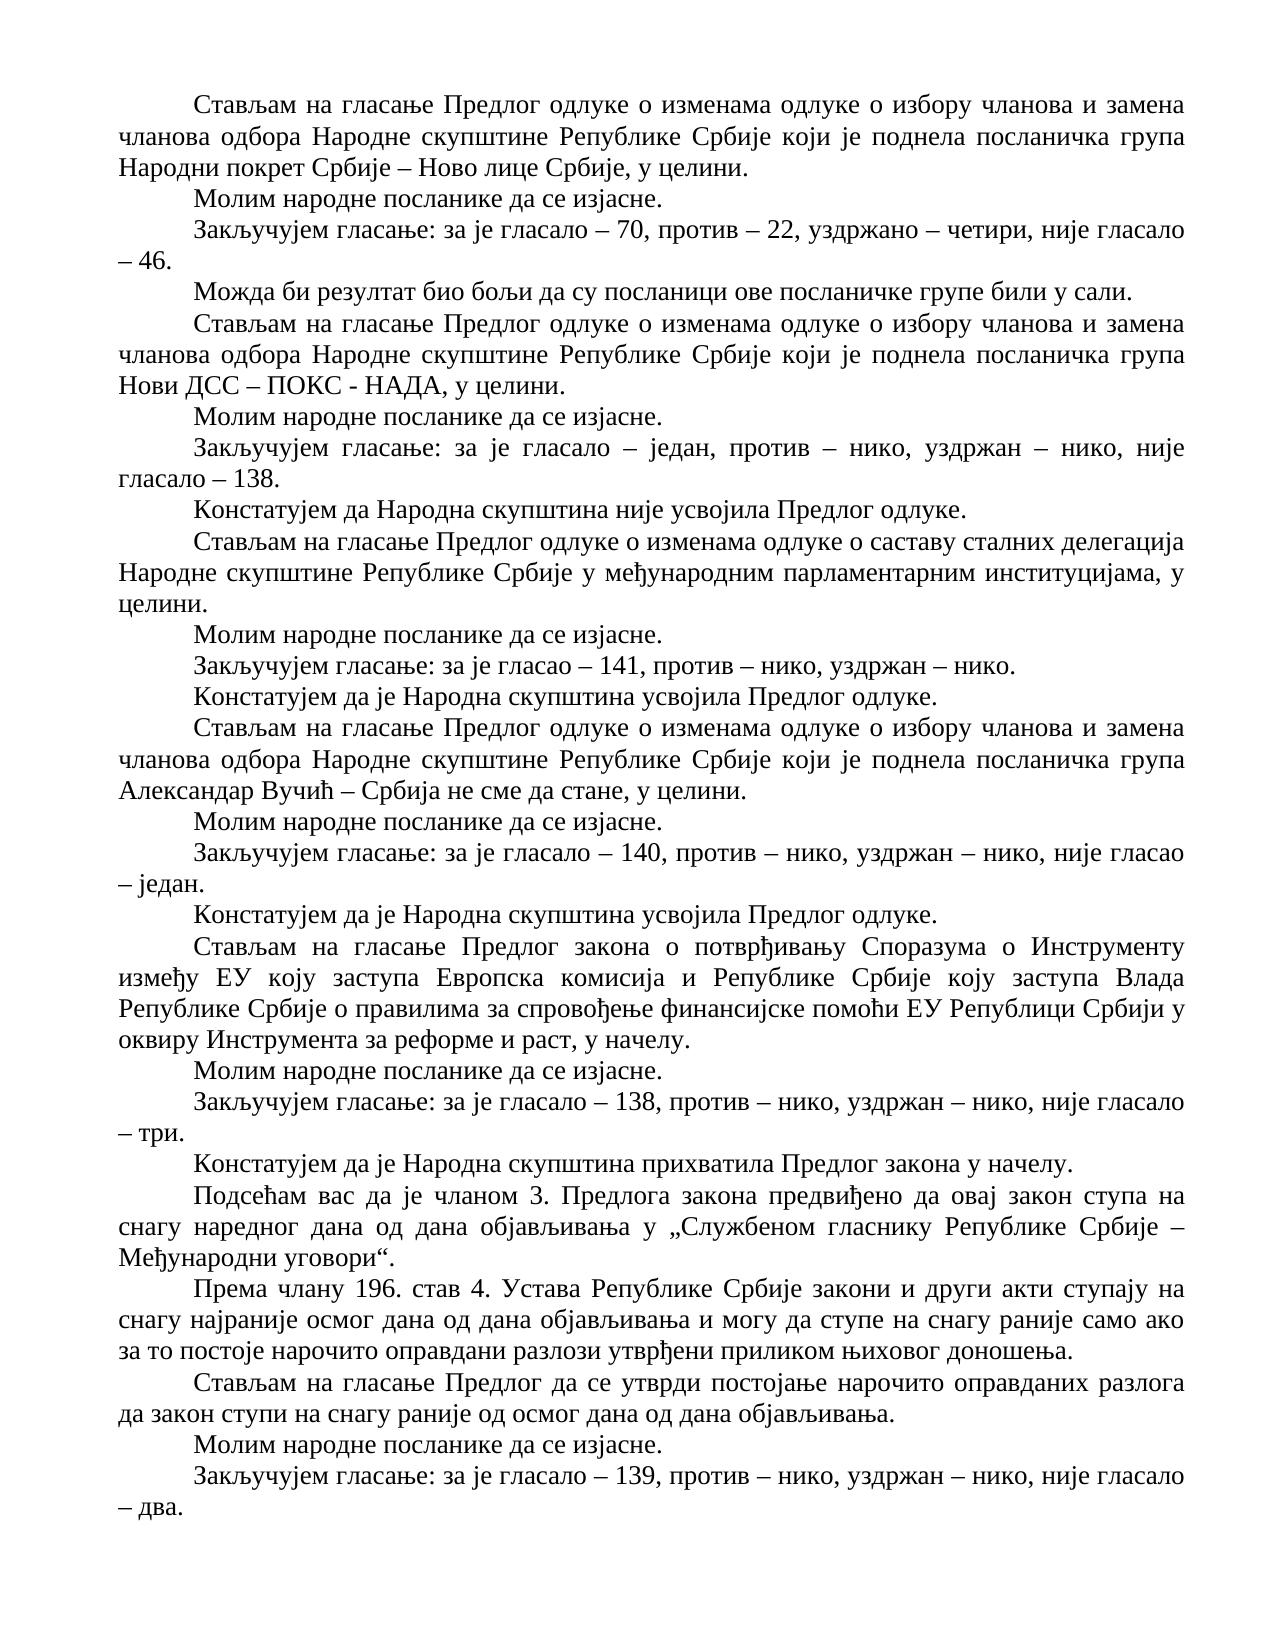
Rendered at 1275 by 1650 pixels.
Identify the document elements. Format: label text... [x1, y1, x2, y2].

text Закључујем гласање: за је гласало – 140, против – нико, уздржан – нико, није гласао – један. [118, 836, 1186, 898]
text Стављам на гласање Предлог да се утврди постојање нарочито оправданих разлога да закон ступи на снагу раније од осмог дана од дана објављивања. [118, 1366, 1186, 1428]
text Стављам на гласање Предлог одлуке о изменама одлуке о избору чланова и замена чланова одбора Народне скупштине Републике Србије који је поднела посланичка група Александар Вучић – Србија не сме да стане, у целини. [118, 712, 1186, 805]
text Закључујем гласање: за је гласао – 141, против – нико, уздржан – нико. [118, 649, 1186, 680]
text Закључујем гласање: за је гласало – један, против – нико, уздржан – нико, није гласало – 138. [118, 431, 1186, 493]
text Закључујем гласање: за је гласало – 138, против – нико, уздржан – нико, није гласало – три. [118, 1085, 1186, 1148]
text Стављам на гласање Предлог одлуке о изменама одлуке о избору чланова и замена чланова одбора Народне скупштине Републике Србије који је поднела посланичка група Народни покрет Србије – Ново лице Србије, у целини. [118, 89, 1186, 182]
text Према члану 196. став 4. Устава Републике Србије закони и други акти ступају на снагу најраније осмог дана од дана објављивања и могу да ступе на снагу раније само ако за то постоје нарочито оправдани разлози утврђени приликом њиховог доношења. [118, 1272, 1186, 1366]
text Стављам на гласање Предлог одлуке о изменама одлуке о избору чланова и замена чланова одбора Народне скупштине Републике Србије који је поднела посланичка група Нови ДСС – ПОКС - НАДА, у целини. [118, 307, 1186, 400]
text Молим народне посланике да се изјасне. [118, 618, 1186, 649]
text Констатујем да је Народна скупштина усвојила Предлог одлуке. [118, 680, 1186, 712]
text Констатујем да Народна скупштина није усвојила Предлог одлуке. [118, 493, 1186, 525]
text Можда би резултат био бољи да су посланици ове посланичке групе били у сали. [118, 276, 1186, 307]
text Констатујем да је Народна скупштина прихватила Предлог закона у начелу. [118, 1148, 1186, 1179]
text Стављам на гласање Предлог одлуке о изменама одлуке о саставу сталних делегација Народне скупштине Републике Србије у међународним парламентарним институцијама, у целини. [118, 525, 1186, 618]
text Молим народне посланике да се изјасне. [118, 1428, 1186, 1459]
text Подсећам вас да је чланом 3. Предлога закона предвиђено да овај закон ступа на снагу наредног дана од дана објављивања у „Службеном гласнику Републике Србије – Међународни уговори“. [118, 1179, 1186, 1272]
text Молим народне посланике да се изјасне. [118, 182, 1186, 213]
text Закључујем гласање: за је гласало – 139, против – нико, уздржан – нико, није гласало – два. [118, 1459, 1186, 1521]
text Стављам на гласање Предлог закона о потврђивању Споразума о Инструменту између ЕУ коју заступа Европска комисија и Републике Србије коју заступа Влада Републике Србије о правилима за спровођење финансијске помоћи ЕУ Републици Србији у оквиру Инструмента за реформе и раст, у начелу. [118, 929, 1186, 1054]
text Констатујем да је Народна скупштина усвојила Предлог одлуке. [118, 898, 1186, 929]
text Молим народне посланике да се изјасне. [118, 1054, 1186, 1085]
text Закључујем гласање: за је гласало – 70, против – 22, уздржано – четири, није гласало – 46. [118, 213, 1186, 276]
text Молим народне посланике да се изјасне. [118, 805, 1186, 836]
text Молим народне посланике да се изјасне. [118, 400, 1186, 431]
